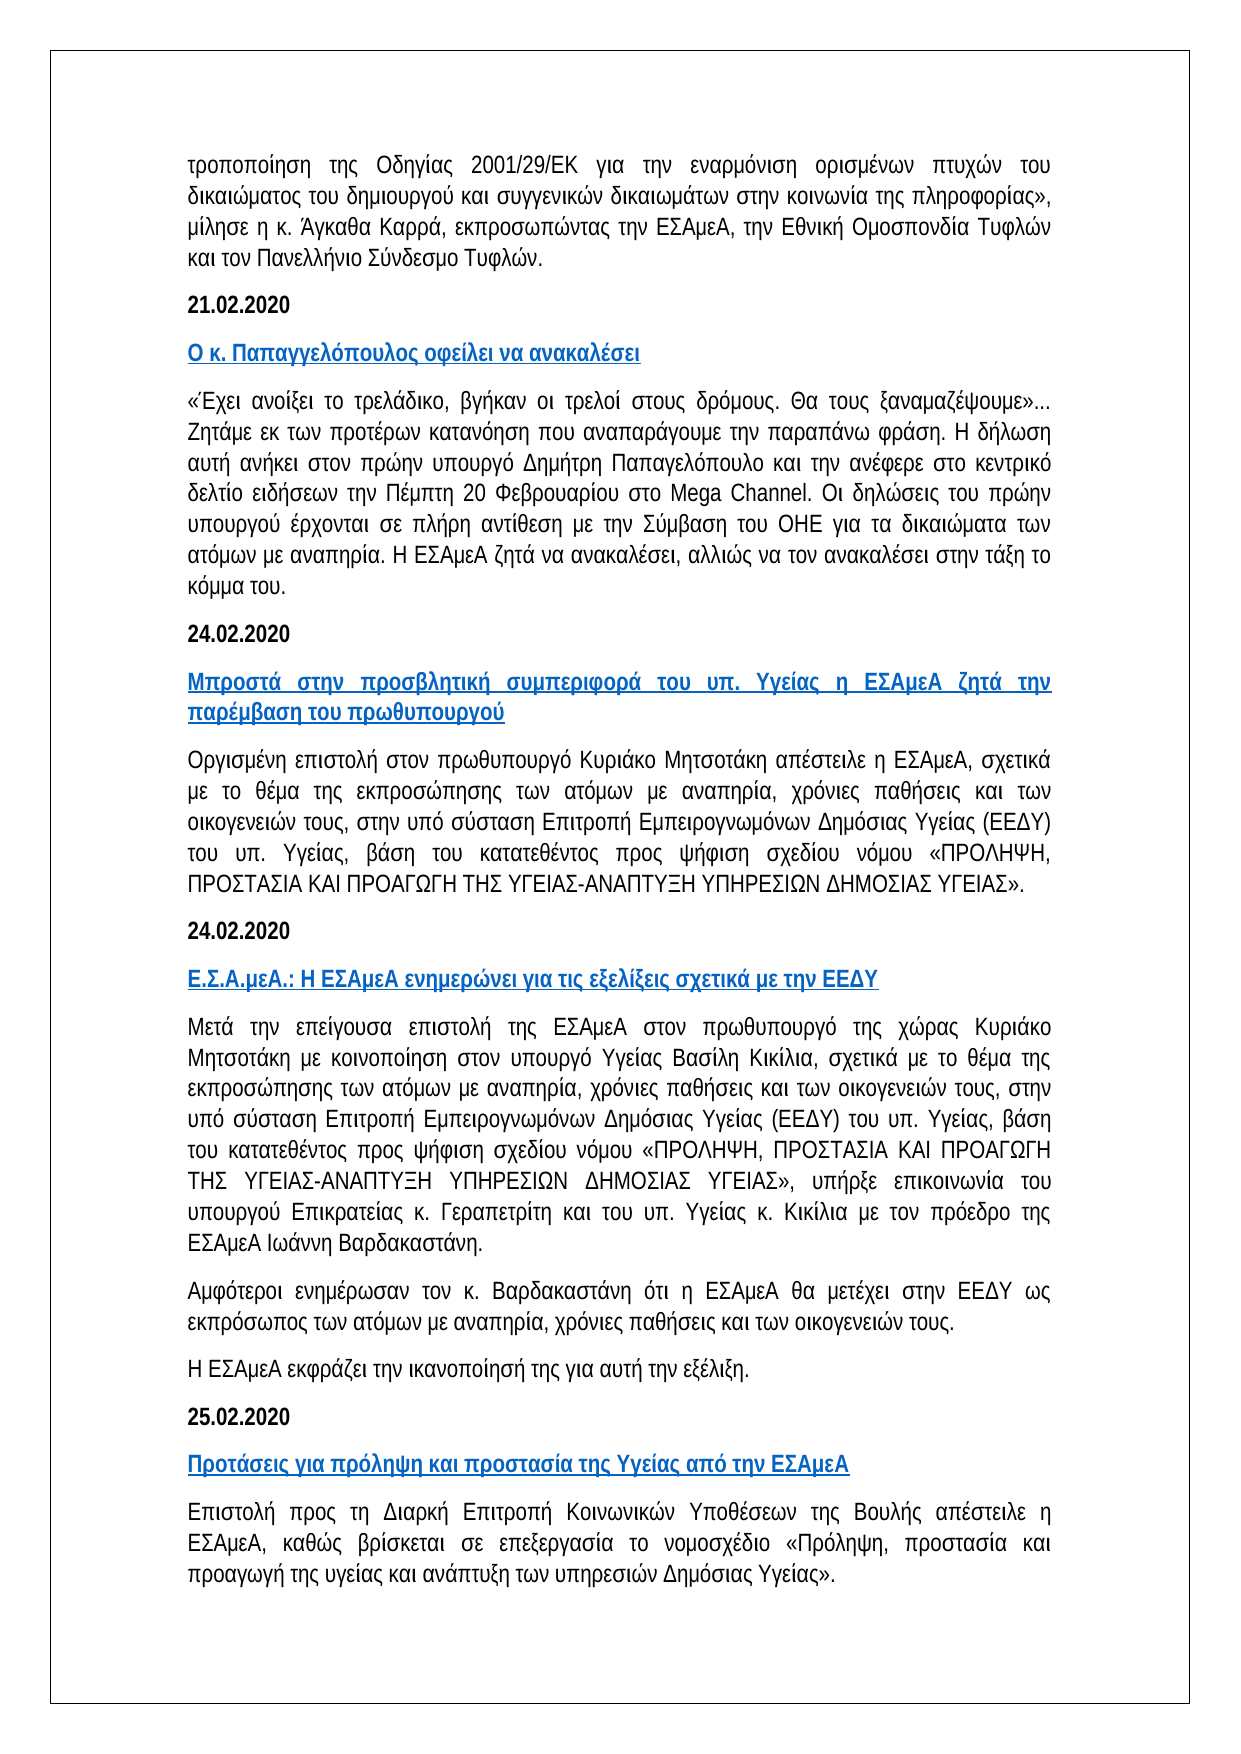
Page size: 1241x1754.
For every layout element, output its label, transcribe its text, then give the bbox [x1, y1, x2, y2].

text Ο κ. Παπαγγελόπουλος οφείλει να ανακαλέσει [187, 338, 1053, 367]
text 24.02.2020 [187, 916, 1053, 945]
text Μετά την επείγουσα επιστολή της ΕΣΑμεΑ στον πρωθυπουργό της χώρας Κυριάκο Μητσοτάκη με κοινοποίηση στον υπουργό Υγείας Βασίλη Κικίλια, σχετικά με το θέμα της εκπροσώπησης των ατόμων με αναπηρία, χρόνιες παθήσεις και των οικογενειών τους, στην υπό σύσταση Επιτροπή Εμπειρογνωμόνων Δημόσιας Υγείας (ΕΕΔΥ) του υπ. Υγείας, βάση του κατατεθέντος προς ψήφιση σχεδίου νόμου «ΠΡΟΛΗΨΗ, ΠΡΟΣΤΑΣΙΑ ΚΑΙ ΠΡΟΑΓΩΓΗ ΤΗΣ ΥΓΕΙΑΣ-ΑΝΑΠΤΥΞΗ ΥΠΗΡΕΣΙΩΝ ΔΗΜΟΣΙΑΣ ΥΓΕΙΑΣ», υπήρξε επικοινωνία του υπουργού Επικρατείας κ. Γεραπετρίτη και του υπ. Υγείας κ. Κικίλια με τον πρόεδρο της ΕΣΑμεΑ Ιωάννη Βαρδακαστάνη. [187, 1012, 1053, 1257]
text Οργισμένη επιστολή στον πρωθυπουργό Κυριάκο Μητσοτάκη απέστειλε η ΕΣΑμεΑ, σχετικά με το θέμα της εκπροσώπησης των ατόμων με αναπηρία, χρόνιες παθήσεις και των οικογενειών τους, στην υπό σύσταση Επιτροπή Εμπειρογνωμόνων Δημόσιας Υγείας (ΕΕΔΥ) του υπ. Υγείας, βάση του κατατεθέντος προς ψήφιση σχεδίου νόμου «ΠΡΟΛΗΨΗ, ΠΡΟΣΤΑΣΙΑ ΚΑΙ ΠΡΟΑΓΩΓΗ ΤΗΣ ΥΓΕΙΑΣ-ΑΝΑΠΤΥΞΗ ΥΠΗΡΕΣΙΩΝ ΔΗΜΟΣΙΑΣ ΥΓΕΙΑΣ». [187, 745, 1053, 897]
text Η ΕΣΑμεΑ εκφράζει την ικανοποίησή της για αυτή την εξέλιξη. [187, 1354, 1053, 1383]
text «Έχει ανοίξει το τρελάδικο, βγήκαν οι τρελοί στους δρόμους. Θα τους ξαναμαζέψουμε»... Ζητάμε εκ των προτέρων κατανόηση που αναπαράγουμε την παραπάνω φράση. Η δήλωση αυτή ανήκει στον πρώην υπουργό Δημήτρη Παπαγελόπουλο και την ανέφερε στο κεντρικό δελτίο ειδήσεων την Πέμπτη 20 Φεβρουαρίου στο Mega Channel. Oι δηλώσεις του πρώην υπουργού έρχονται σε πλήρη αντίθεση με την Σύμβαση του ΟΗΕ για τα δικαιώματα των ατόμων με αναπηρία. Η ΕΣΑμεΑ ζητά να ανακαλέσει, αλλιώς να τον ανακαλέσει στην τάξη το κόμμα του. [187, 386, 1053, 600]
text Επιστολή προς τη Διαρκή Επιτροπή Κοινωνικών Υποθέσεων της Βουλής απέστειλε η ΕΣΑμεΑ, καθώς βρίσκεται σε επεξεργασία το νομοσχέδιο «Πρόληψη, προστασία και προαγωγή της υγείας και ανάπτυξη των υπηρεσιών Δημόσιας Υγείας». [187, 1497, 1053, 1588]
text Αμφότεροι ενημέρωσαν τον κ. Βαρδακαστάνη ότι η ΕΣΑμεΑ θα μετέχει στην ΕΕΔΥ ως εκπρόσωπος των ατόμων με αναπηρία, χρόνιες παθήσεις και των οικογενειών τους. [187, 1276, 1053, 1335]
text 25.02.2020 [187, 1402, 1053, 1431]
text 24.02.2020 [187, 619, 1053, 647]
text Ε.Σ.Α.μεΑ.: Η ΕΣΑμεΑ ενημερώνει για τις εξελίξεις σχετικά με την ΕΕΔΥ [187, 964, 1053, 993]
text 21.02.2020 [187, 290, 1053, 319]
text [187, 150, 1053, 271]
text Προτάσεις για πρόληψη και προστασία της Υγείας από την ΕΣΑμεΑ [187, 1449, 1053, 1478]
text Μπροστά στην προσβλητική συμπεριφορά του υπ. Υγείας η ΕΣΑμεΑ ζητά την παρέμβαση του πρωθυπουργού [187, 666, 1053, 726]
